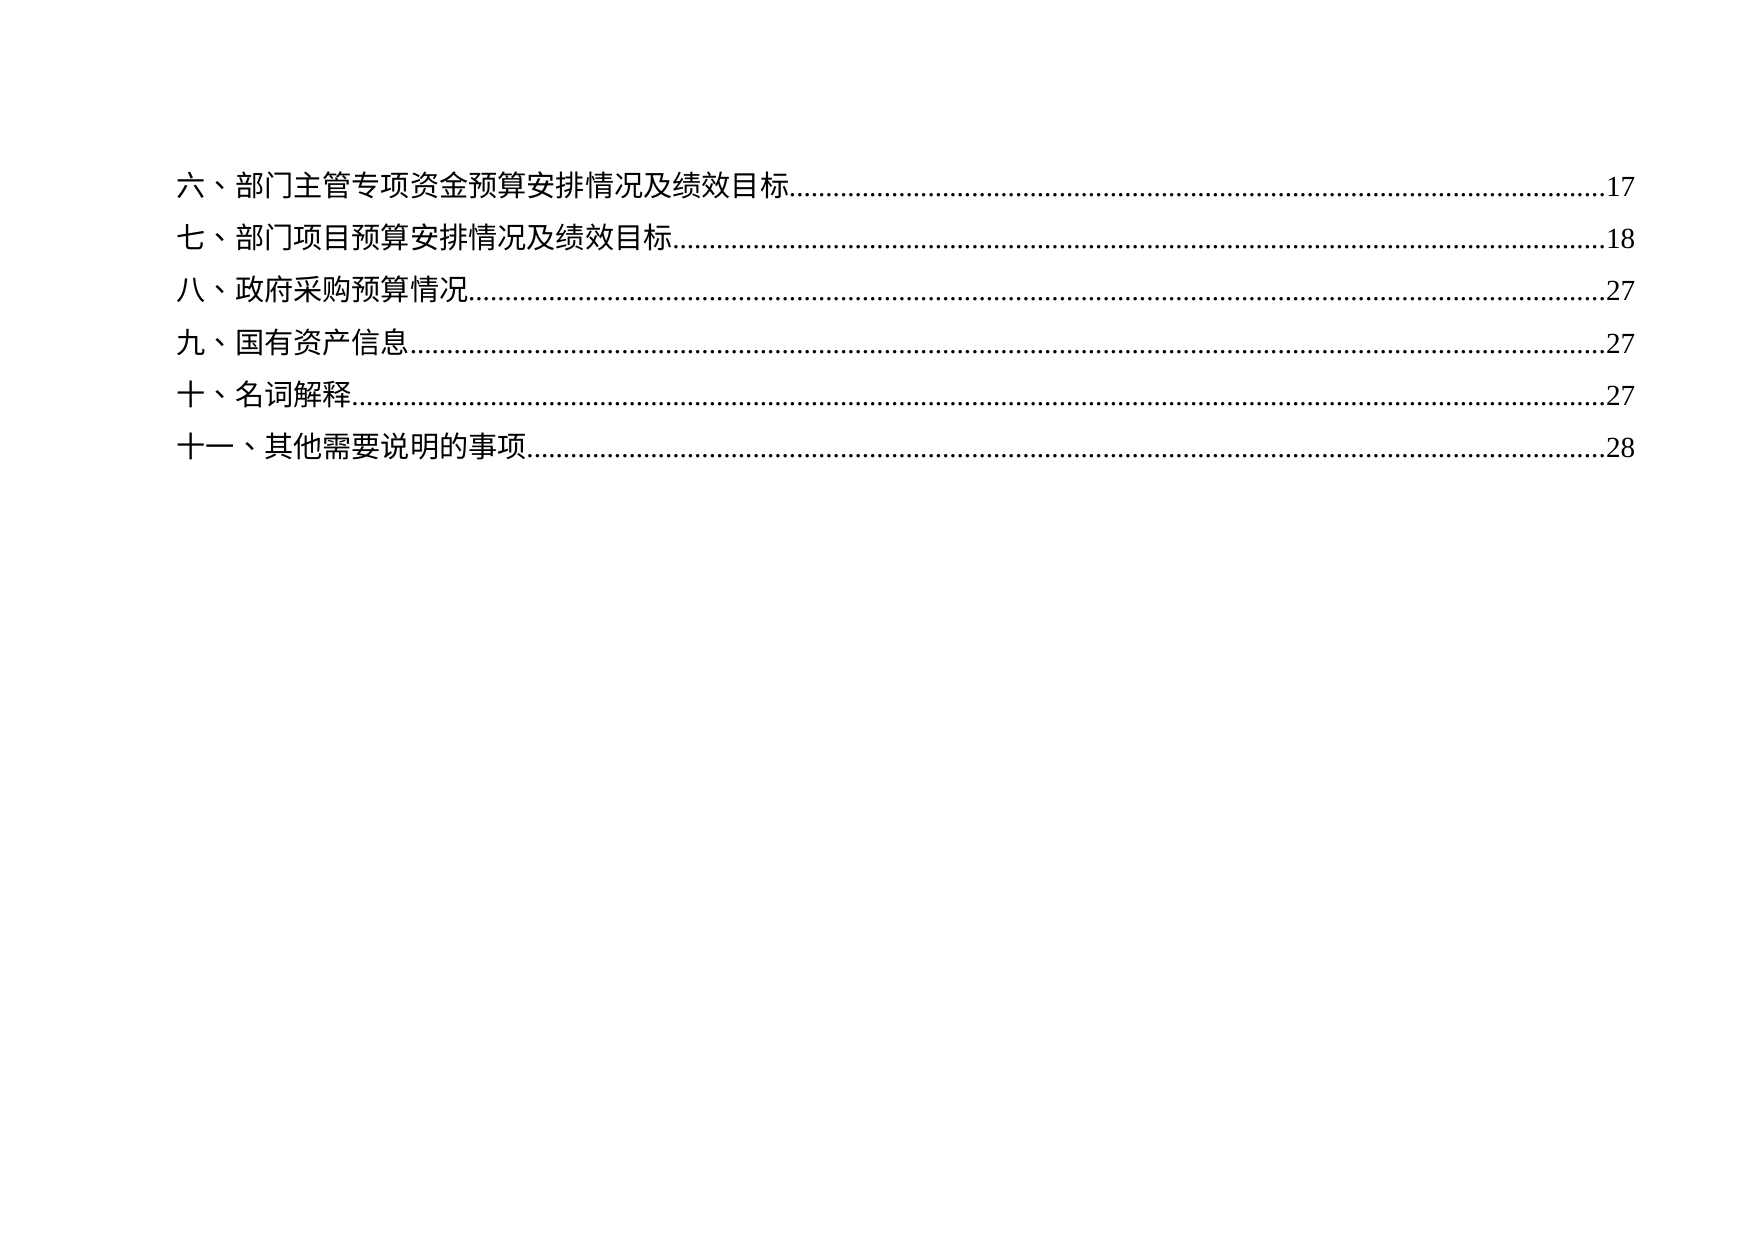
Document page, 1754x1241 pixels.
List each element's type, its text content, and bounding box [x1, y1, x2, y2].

text 九、国有资产信息 27 [118, 322, 1636, 362]
text 七、部门项目预算安排情况及绩效目标 18 [118, 217, 1636, 257]
text 十一、其他需要说明的事项 28 [118, 426, 1636, 466]
text 十、名词解释 27 [118, 374, 1636, 414]
text 六、部门主管专项资金预算安排情况及绩效目标 17 [118, 165, 1636, 205]
text 八、政府采购预算情况 27 [118, 270, 1636, 309]
